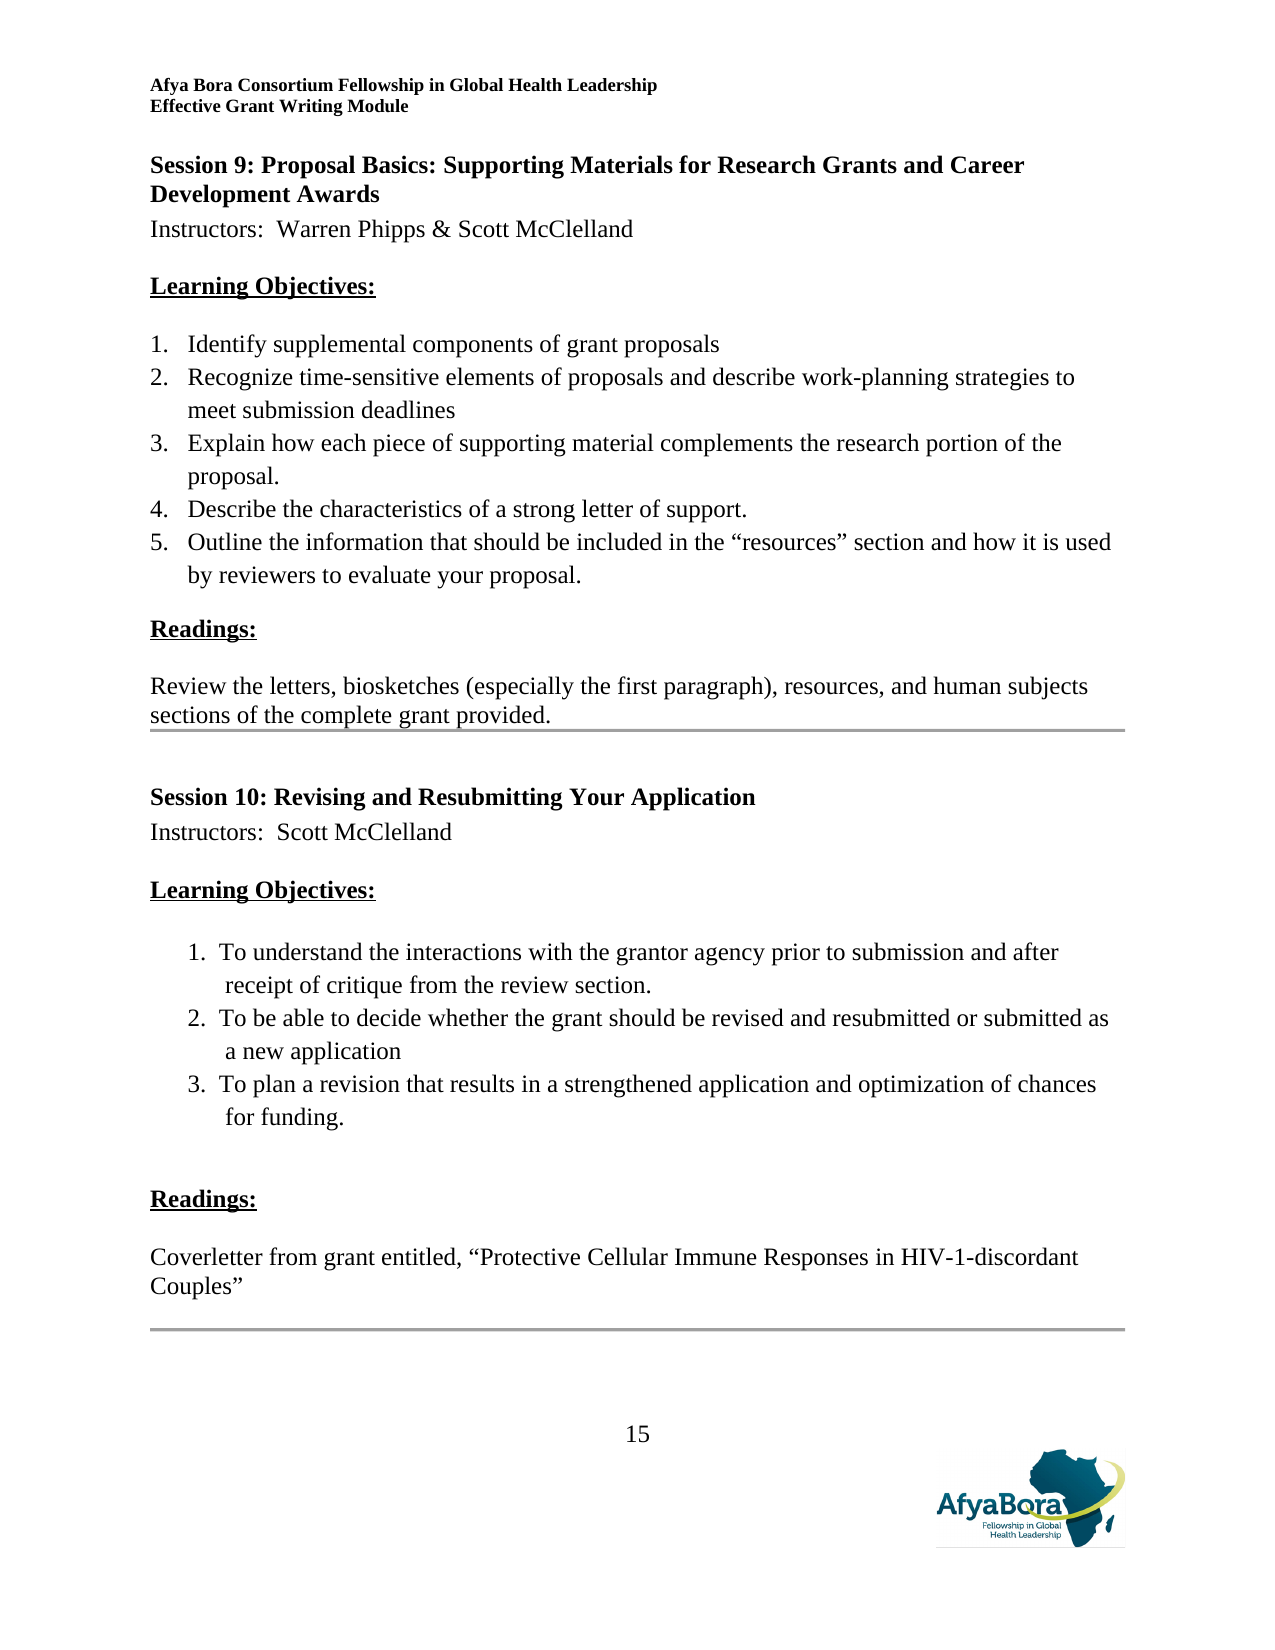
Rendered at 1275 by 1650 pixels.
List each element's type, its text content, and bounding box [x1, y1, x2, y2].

text Learning Objectives: [150, 875, 1125, 904]
text Instructors: Scott McClelland [150, 817, 1125, 846]
picture [936, 1448, 1125, 1548]
list Identify supplemental components of grant proposals [150, 329, 1125, 357]
text Readings: [150, 1184, 1125, 1213]
subtitle Session 9: Proposal Basics: Supporting Materials for Research Grants and Career Development Awards [150, 150, 1125, 207]
list Explain how each piece of supporting material complements the research portion of the proposal. [150, 428, 1125, 489]
text Coverletter from grant entitled, “Protective Cellular Immune Responses in HIV-1-discordant Couples” [150, 1242, 1125, 1299]
list 3. To plan a revision that results in a strengthened application and optimization of chances for funding. [187, 1069, 1125, 1131]
subtitle Session 10: Revising and Resubmitting Your Application [150, 782, 1125, 811]
text Readings: [150, 614, 1125, 642]
list Describe the characteristics of a strong letter of support. [150, 494, 1125, 523]
list 2. To be able to decide whether the grant should be revised and resubmitted or submitted as a new application [187, 1003, 1125, 1064]
list Recognize time-sensitive elements of proposals and describe work-planning strategies to meet submission deadlines [150, 362, 1125, 423]
text Review the letters, biosketches (especially the first paragraph), resources, and human subjects sections of the complete grant provided. [150, 671, 1125, 728]
text Learning Objectives: [150, 271, 1125, 300]
list Outline the information that should be included in the “resources” section and how it is used by reviewers to evaluate your proposal. [150, 527, 1125, 589]
text Instructors: Warren Phipps & Scott McClelland [150, 214, 1125, 242]
list 1. To understand the interactions with the grantor agency prior to submission and after receipt of critique from the review section. [187, 937, 1125, 998]
